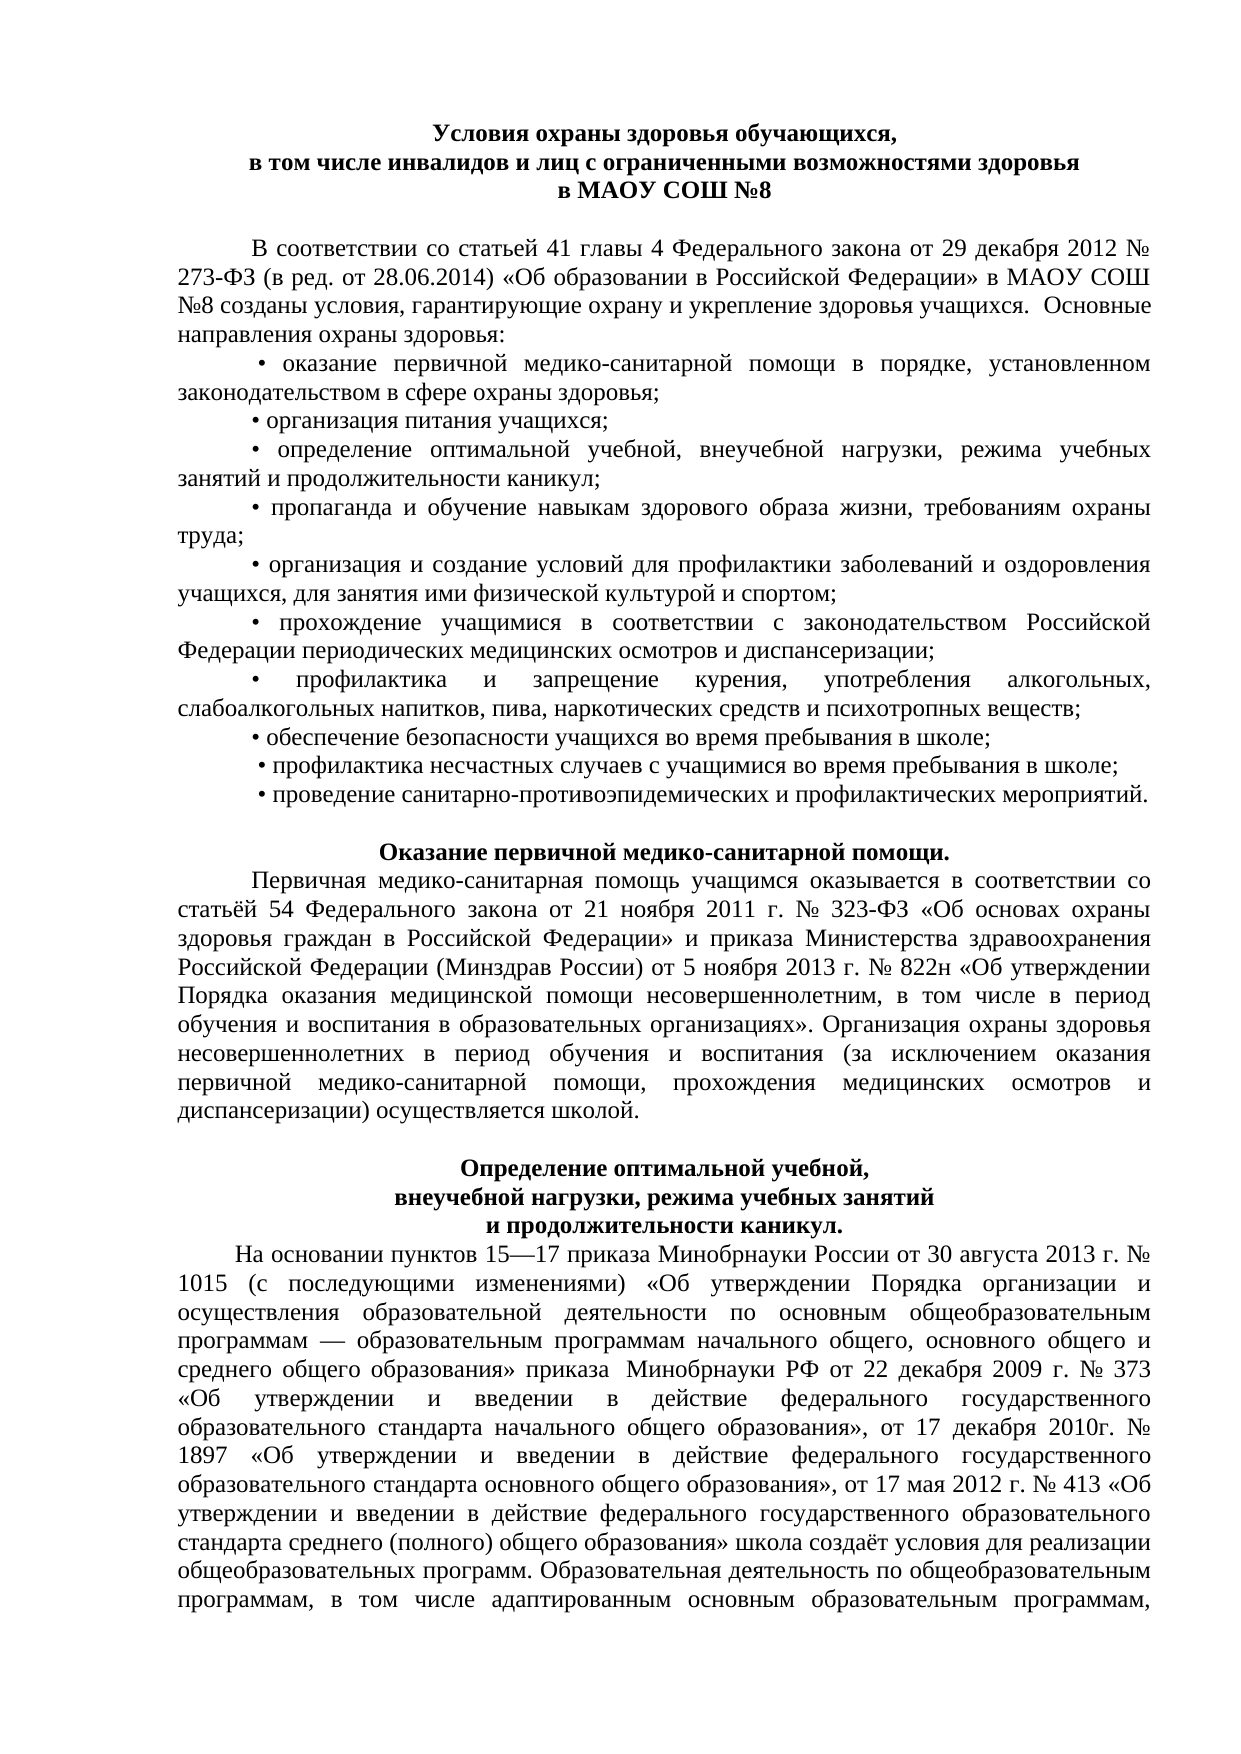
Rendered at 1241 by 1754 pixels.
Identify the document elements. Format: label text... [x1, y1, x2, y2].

text Определение оптимальной учебной, [177, 1153, 1152, 1182]
text • профилактика несчастных случаев с учащимися во время пребывания в школе; [177, 751, 1152, 779]
text • пропаганда и обучение навыкам здорового образа жизни, требованиям охраны труда; [177, 492, 1152, 549]
text • прохождение учащимися в соответствии с законодательством Российской Федерации периодических медицинских осмотров и диспансеризации; [177, 607, 1152, 664]
text внеучебной нагрузки, режима учебных занятий [177, 1182, 1152, 1211]
text • профилактика и запрещение курения, употребления алкогольных, слабоалкогольных напитков, пива, наркотических средств и психотропных веществ; [177, 664, 1152, 722]
text • определение оптимальной учебной, внеучебной нагрузки, режима учебных занятий и продолжительности каникул; [177, 434, 1152, 492]
text • обеспечение безопасности учащихся во время пребывания в школе; [177, 722, 1152, 751]
text Первичная медико-санитарная помощь учащимся оказывается в соответствии со статьёй 54 Федерального закона от 21 ноября 2011 г. № 323-ФЗ «Об основах охраны здоровья граждан в Российской Федерации» и приказа Министерства здравоохранения Российской Федерации (Минздрав России) от 5 ноября 2013 г. № 822н «Об утверждении Порядка оказания медицинской помощи несовершеннолетним, в том числе в период обучения и воспитания в образовательных организациях». Организация охраны здоровья несовершеннолетних в период обучения и воспитания (за исключением оказания первичной медико-санитарной помощи, прохождения медицинских осмотров и диспансеризации) осуществляется школой. [177, 866, 1152, 1124]
text • проведение санитарно-противоэпидемических и профилактических мероприятий. [177, 779, 1152, 808]
text • организация питания учащихся; [177, 406, 1152, 434]
text • организация и создание условий для профилактики заболеваний и оздоровления учащихся, для занятия ими физической культурой и спортом; [177, 549, 1152, 607]
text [177, 1239, 1152, 1613]
text в МАОУ СОШ №8 [177, 176, 1152, 204]
text и продолжительности каникул. [177, 1211, 1152, 1239]
text Оказание первичной медико-санитарной помощи. [177, 837, 1152, 866]
text • оказание первичной медико-санитарной помощи в порядке, установленном законодательством в сфере охраны здоровья; [177, 348, 1152, 406]
text Условия охраны здоровья обучающихся, [177, 118, 1152, 147]
text в том числе инвалидов и лиц с ограниченными возможностями здоровья [177, 147, 1152, 176]
text В соответствии со статьей 41 главы 4 Федерального закона от 29 декабря 2012 № 273-ФЗ (в ред. от 28.06.2014) «Об образовании в Российской Федерации» в МАОУ СОШ №8 созданы условия, гарантирующие охрану и укрепление здоровья учащихся. Основные направления охраны здоровья: [177, 233, 1152, 348]
